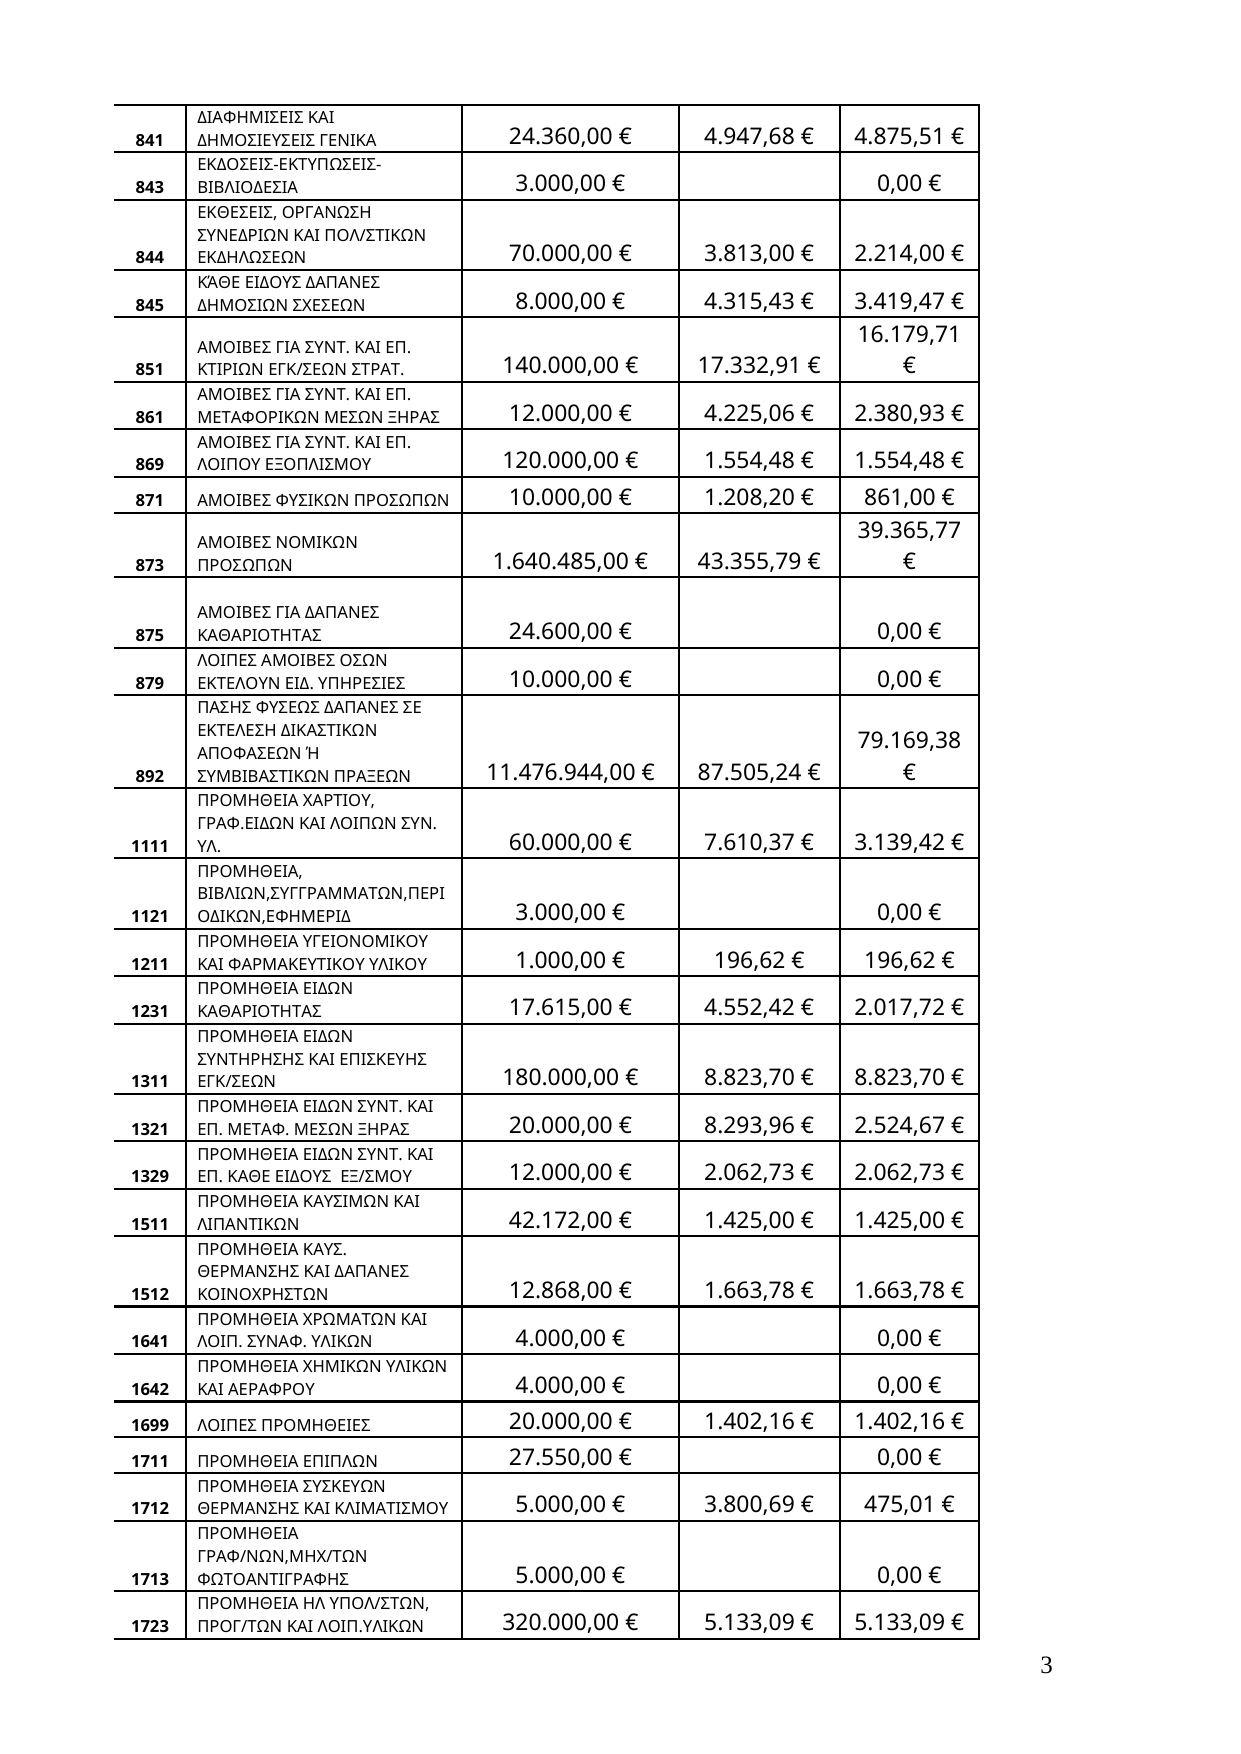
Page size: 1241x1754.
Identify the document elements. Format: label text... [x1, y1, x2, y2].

table_cell 10.000,00 € [463, 478, 678, 512]
table_cell 8.823,70 € [841, 1025, 978, 1093]
table_cell 4.875,51 € [841, 106, 978, 151]
table_cell 475,01 € [841, 1474, 978, 1520]
table_cell 87.505,24 € [680, 696, 839, 787]
table_cell 0,00 € [841, 1438, 978, 1472]
table_cell 5.000,00 € [463, 1522, 678, 1590]
table_cell [680, 1355, 839, 1400]
table_cell 17.332,91 € [680, 318, 839, 381]
table_cell 1.663,78 € [841, 1237, 978, 1305]
table_cell 16.179,71 € [841, 318, 978, 381]
table_cell 1211 [114, 930, 185, 975]
table_cell 5.000,00 € [463, 1474, 678, 1520]
table_cell ΠΡΟΜΗΘΕΙΑ ΓΡΑΦ/ΝΩΝ,ΜΗΧ/ΤΩΝ ΦΩΤΟΑΝΤΙΓΡΑΦΗΣ [187, 1522, 461, 1590]
table_cell 892 [114, 696, 185, 787]
table_cell 60.000,00 € [463, 789, 678, 857]
table_cell 79.169,38 € [841, 696, 978, 787]
table_cell 39.365,77 € [841, 514, 978, 576]
table_cell 1231 [114, 977, 185, 1022]
table_cell 0,00 € [841, 859, 978, 927]
table_cell 1641 [114, 1308, 185, 1353]
table_cell 4.947,68 € [680, 106, 839, 151]
table_cell 1.663,78 € [680, 1237, 839, 1305]
table_cell 1.402,16 € [841, 1403, 978, 1436]
table_cell 2.524,67 € [841, 1095, 978, 1140]
table_cell 1311 [114, 1025, 185, 1093]
table_cell ΠΡΟΜΗΘΕΙΑ ΗΛ ΥΠΟΛ/ΣΤΩΝ, ΠΡΟΓ/ΤΩΝ ΚΑΙ ΛΟΙΠ.ΥΛΙΚΩΝ [187, 1592, 461, 1637]
table_cell 140.000,00 € [463, 318, 678, 381]
table_cell ΠΡΟΜΗΘΕΙΑ ΕΙΔΩΝ ΣΥΝΤ. ΚΑΙ ΕΠ. ΚΑΘΕ ΕΙΔΟΥΣ ΕΞ/ΣΜΟΥ [187, 1142, 461, 1188]
table_cell 12.000,00 € [463, 383, 678, 428]
table_cell 1.425,00 € [680, 1190, 839, 1235]
table_cell ΕΚΔΟΣΕΙΣ-ΕΚΤΥΠΩΣΕΙΣ-ΒΙΒΛΙΟΔΕΣΙΑ [187, 153, 461, 198]
table_cell 8.000,00 € [463, 271, 678, 316]
table_cell [680, 859, 839, 927]
table_cell 1.425,00 € [841, 1190, 978, 1235]
table_cell 10.000,00 € [463, 649, 678, 694]
table_cell 1.000,00 € [463, 930, 678, 975]
table_cell 1.208,20 € [680, 478, 839, 512]
table_cell ΠΑΣΗΣ ΦΥΣΕΩΣ ΔΑΠΑΝΕΣ ΣΕ ΕΚΤΕΛΕΣΗ ΔΙΚΑΣΤΙΚΩΝ ΑΠΟΦΑΣΕΩΝ Ή ΣΥΜΒΙΒΑΣΤΙΚΩΝ ΠΡΑΞΕΩΝ [187, 696, 461, 787]
table_cell 7.610,37 € [680, 789, 839, 857]
table_cell 843 [114, 153, 185, 198]
table_cell 1642 [114, 1355, 185, 1400]
table_cell 1.402,16 € [680, 1403, 839, 1436]
table_cell 871 [114, 478, 185, 512]
table_cell 861,00 € [841, 478, 978, 512]
table_cell ΠΡΟΜΗΘΕΙΑ ΕΙΔΩΝ ΚΑΘΑΡΙΟΤΗΤΑΣ [187, 977, 461, 1022]
table_cell ΠΡΟΜΗΘΕΙΑ ΚΑΥΣ. ΘΕΡΜΑΝΣΗΣ ΚΑΙ ΔΑΠΑΝΕΣ ΚΟΙΝΟΧΡΗΣΤΩΝ [187, 1237, 461, 1305]
table_cell 2.062,73 € [680, 1142, 839, 1188]
table_cell 3.000,00 € [463, 153, 678, 198]
table_cell 861 [114, 383, 185, 428]
table_cell ΑΜΟΙΒΕΣ ΓΙΑ ΣΥΝΤ. ΚΑΙ ΕΠ. ΚΤΙΡΙΩΝ ΕΓΚ/ΣΕΩΝ ΣΤΡΑΤ. [187, 318, 461, 381]
table_cell 1699 [114, 1403, 185, 1436]
table_cell 70.000,00 € [463, 201, 678, 269]
table_cell ΚΆΘΕ ΕΙΔΟΥΣ ΔΑΠΑΝΕΣ ΔΗΜΟΣΙΩΝ ΣΧΕΣΕΩΝ [187, 271, 461, 316]
table_cell 0,00 € [841, 1522, 978, 1590]
table_cell 3.000,00 € [463, 859, 678, 927]
table_cell 20.000,00 € [463, 1095, 678, 1140]
table_cell ΑΜΟΙΒΕΣ ΓΙΑ ΔΑΠΑΝΕΣ ΚΑΘΑΡΙΟΤΗΤΑΣ [187, 578, 461, 647]
table_cell 17.615,00 € [463, 977, 678, 1022]
table_cell 0,00 € [841, 1355, 978, 1400]
table_cell 869 [114, 430, 185, 476]
table_cell 1121 [114, 859, 185, 927]
table_cell 180.000,00 € [463, 1025, 678, 1093]
table_cell 1321 [114, 1095, 185, 1140]
table_cell 1.554,48 € [680, 430, 839, 476]
table_cell 1712 [114, 1474, 185, 1520]
table_cell ΠΡΟΜΗΘΕΙΑ ΧΡΩΜΑΤΩΝ ΚΑΙ ΛΟΙΠ. ΣΥΝΑΦ. ΥΛΙΚΩΝ [187, 1308, 461, 1353]
table_cell 196,62 € [680, 930, 839, 975]
table_cell 873 [114, 514, 185, 576]
table_cell 0,00 € [841, 153, 978, 198]
table_cell [680, 578, 839, 647]
table_cell ΛΟΙΠΕΣ ΑΜΟΙΒΕΣ ΟΣΩΝ ΕΚΤΕΛΟΥΝ ΕΙΔ. ΥΠΗΡΕΣΙΕΣ [187, 649, 461, 694]
table_cell [680, 1308, 839, 1353]
table_cell 4.315,43 € [680, 271, 839, 316]
table_cell ΠΡΟΜΗΘΕΙΑ ΧΑΡΤΙΟΥ, ΓΡΑΦ.ΕΙΔΩΝ ΚΑΙ ΛΟΙΠΩΝ ΣΥΝ. ΥΛ. [187, 789, 461, 857]
table_cell ΛΟΙΠΕΣ ΠΡΟΜΗΘΕΙΕΣ [187, 1403, 461, 1436]
table_cell 24.600,00 € [463, 578, 678, 647]
table_cell 0,00 € [841, 649, 978, 694]
table_cell 5.133,09 € [841, 1592, 978, 1637]
table_cell ΑΜΟΙΒΕΣ ΓΙΑ ΣΥΝΤ. ΚΑΙ ΕΠ. ΜΕΤΑΦΟΡΙΚΩΝ ΜΕΣΩΝ ΞΗΡΑΣ [187, 383, 461, 428]
table_cell 11.476.944,00 € [463, 696, 678, 787]
table_cell ΑΜΟΙΒΕΣ ΦΥΣΙΚΩΝ ΠΡΟΣΩΠΩΝ [187, 478, 461, 512]
table_cell 2.017,72 € [841, 977, 978, 1022]
table_cell 1723 [114, 1592, 185, 1637]
table_cell 27.550,00 € [463, 1438, 678, 1472]
table_cell ΕΚΘΕΣΕΙΣ, ΟΡΓΑΝΩΣΗ ΣΥΝΕΔΡΙΩΝ ΚΑΙ ΠΟΛ/ΣΤΙΚΩΝ ΕΚΔΗΛΩΣΕΩΝ [187, 201, 461, 269]
table_cell ΔΙΑΦΗΜΙΣΕΙΣ ΚΑΙ ΔΗΜΟΣΙΕΥΣΕΙΣ ΓΕΝΙΚΑ [187, 106, 461, 151]
table_cell 1111 [114, 789, 185, 857]
table_cell 3.813,00 € [680, 201, 839, 269]
table_cell 0,00 € [841, 578, 978, 647]
table_cell [680, 1438, 839, 1472]
table_cell 5.133,09 € [680, 1592, 839, 1637]
table_cell 4.552,42 € [680, 977, 839, 1022]
table_cell ΠΡΟΜΗΘΕΙΑ ΕΙΔΩΝ ΣΥΝΤΗΡΗΣΗΣ ΚΑΙ ΕΠΙΣΚΕΥΗΣ ΕΓΚ/ΣΕΩΝ [187, 1025, 461, 1093]
table_cell 4.000,00 € [463, 1308, 678, 1353]
table_cell ΑΜΟΙΒΕΣ ΓΙΑ ΣΥΝΤ. ΚΑΙ ΕΠ. ΛΟΙΠΟΥ ΕΞΟΠΛΙΣΜΟΥ [187, 430, 461, 476]
table_cell 4.000,00 € [463, 1355, 678, 1400]
table_cell 120.000,00 € [463, 430, 678, 476]
table_cell ΠΡΟΜΗΘΕΙΑ ΣΥΣΚΕΥΩΝ ΘΕΡΜΑΝΣΗΣ ΚΑΙ ΚΛΙΜΑΤΙΣΜΟΥ [187, 1474, 461, 1520]
table_cell 841 [114, 106, 185, 151]
table_cell 875 [114, 578, 185, 647]
table_cell 851 [114, 318, 185, 381]
table_cell 3.800,69 € [680, 1474, 839, 1520]
table_cell 1329 [114, 1142, 185, 1188]
table_cell 2.062,73 € [841, 1142, 978, 1188]
table_cell ΠΡΟΜΗΘΕΙΑ ΧΗΜΙΚΩΝ ΥΛΙΚΩΝ ΚΑΙ ΑΕΡΑΦΡΟΥ [187, 1355, 461, 1400]
table_cell 0,00 € [841, 1308, 978, 1353]
table_cell ΑΜΟΙΒΕΣ ΝΟΜΙΚΩΝ ΠΡΟΣΩΠΩΝ [187, 514, 461, 576]
table_cell ΠΡΟΜΗΘΕΙΑ ΕΙΔΩΝ ΣΥΝΤ. ΚΑΙ ΕΠ. ΜΕΤΑΦ. ΜΕΣΩΝ ΞΗΡΑΣ [187, 1095, 461, 1140]
table_cell 42.172,00 € [463, 1190, 678, 1235]
table_cell ΠΡΟΜΗΘΕΙΑ ΚΑΥΣΙΜΩΝ ΚΑΙ ΛΙΠΑΝΤΙΚΩΝ [187, 1190, 461, 1235]
table_cell 8.293,96 € [680, 1095, 839, 1140]
table_cell 12.868,00 € [463, 1237, 678, 1305]
table_cell 1512 [114, 1237, 185, 1305]
table_cell 20.000,00 € [463, 1403, 678, 1436]
table_cell 1711 [114, 1438, 185, 1472]
table_cell 3.419,47 € [841, 271, 978, 316]
table_cell 845 [114, 271, 185, 316]
table_cell 1.640.485,00 € [463, 514, 678, 576]
table_cell [680, 649, 839, 694]
table_cell 43.355,79 € [680, 514, 839, 576]
table_cell 4.225,06 € [680, 383, 839, 428]
table_cell 879 [114, 649, 185, 694]
table_cell 8.823,70 € [680, 1025, 839, 1093]
table_cell ΠΡΟΜΗΘΕΙΑ ΕΠΙΠΛΩΝ [187, 1438, 461, 1472]
table_cell 320.000,00 € [463, 1592, 678, 1637]
table_cell 2.214,00 € [841, 201, 978, 269]
table_cell 1713 [114, 1522, 185, 1590]
table_cell 844 [114, 201, 185, 269]
table_cell ΠΡΟΜΗΘΕΙΑ, ΒΙΒΛΙΩΝ,ΣΥΓΓΡΑΜΜΑΤΩΝ,ΠΕΡΙΟΔΙΚΩΝ,ΕΦΗΜΕΡΙΔ [187, 859, 461, 927]
table_cell [680, 153, 839, 198]
table_cell 196,62 € [841, 930, 978, 975]
table_cell 3.139,42 € [841, 789, 978, 857]
table_cell 1.554,48 € [841, 430, 978, 476]
table_cell 12.000,00 € [463, 1142, 678, 1188]
table_cell 24.360,00 € [463, 106, 678, 151]
table_cell ΠΡΟΜΗΘΕΙΑ ΥΓΕΙΟΝΟΜΙΚΟΥ ΚΑΙ ΦΑΡΜΑΚΕΥΤΙΚΟΥ ΥΛΙΚΟΥ [187, 930, 461, 975]
table_cell [680, 1522, 839, 1590]
table_cell 1511 [114, 1190, 185, 1235]
table_cell 2.380,93 € [841, 383, 978, 428]
